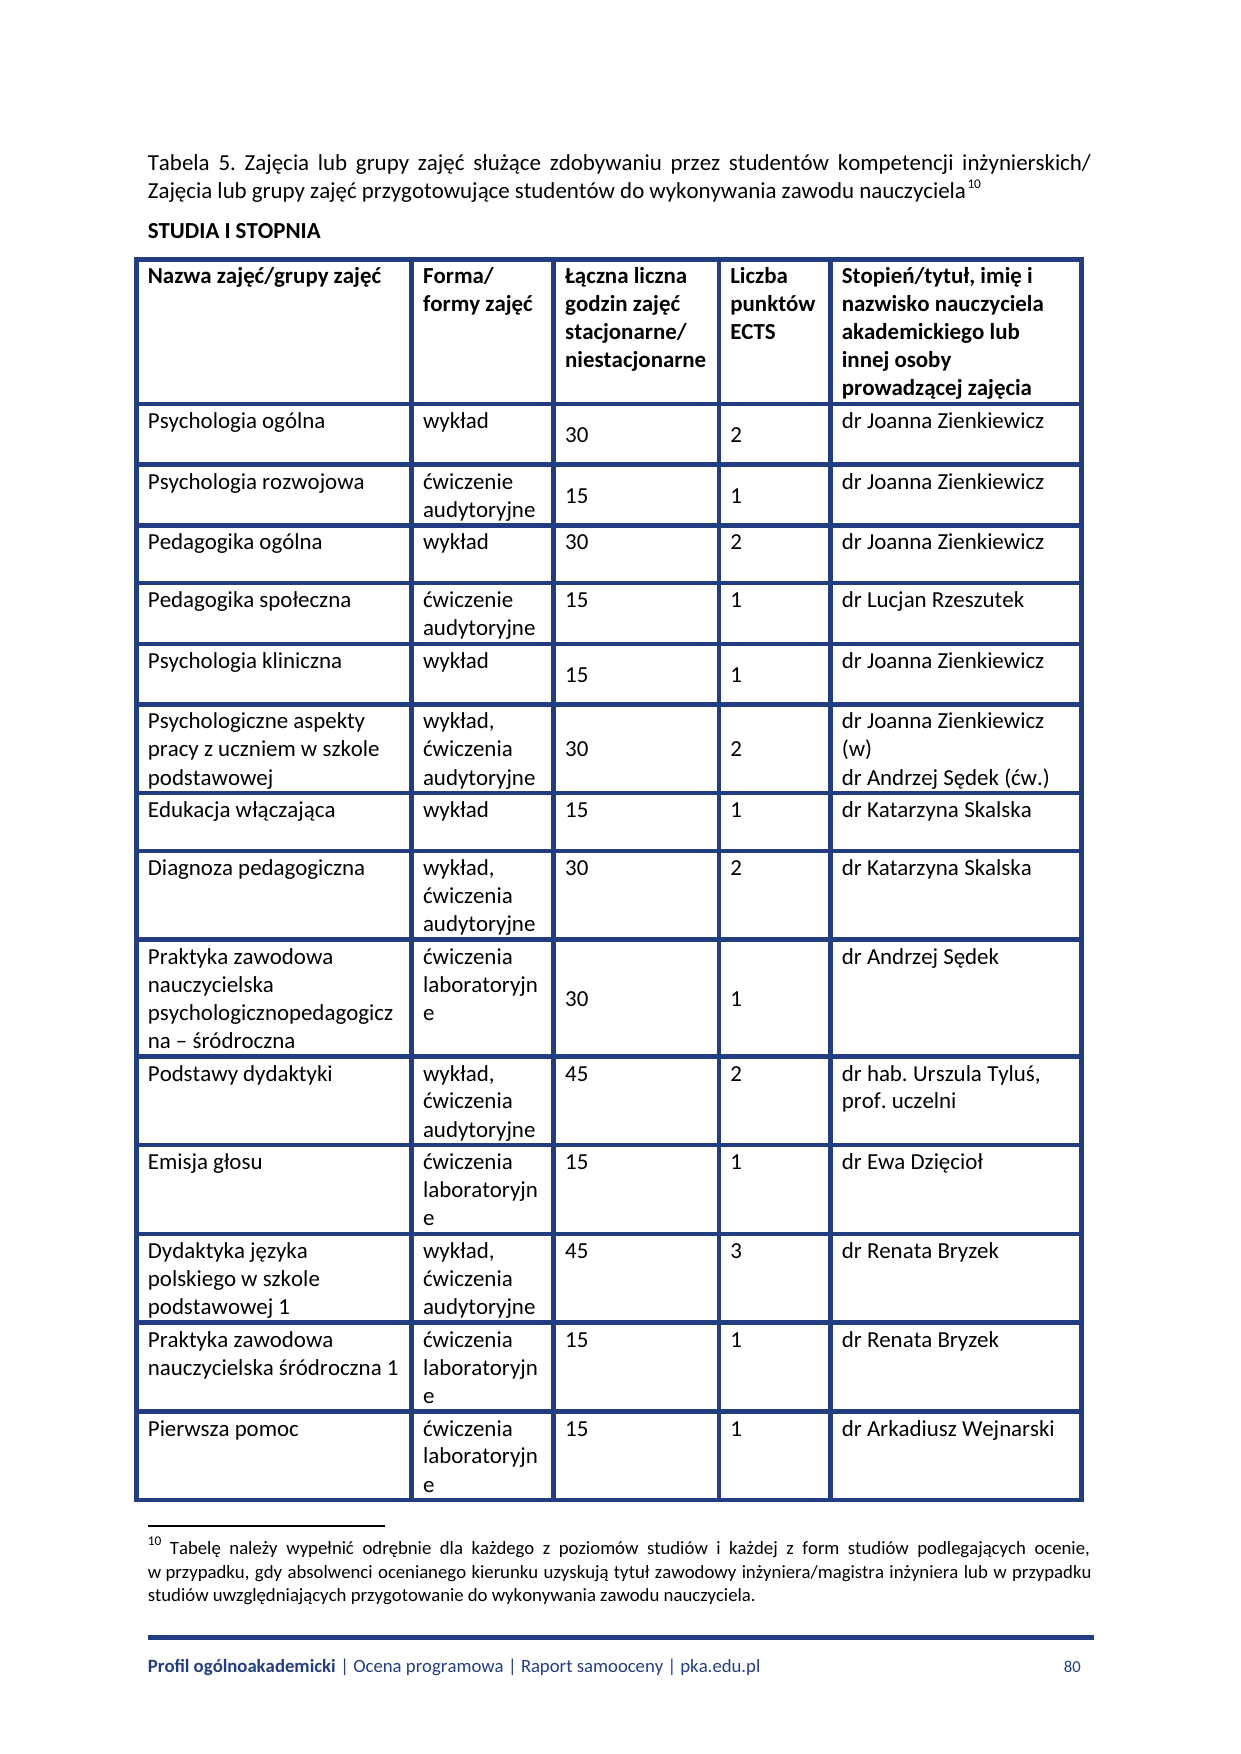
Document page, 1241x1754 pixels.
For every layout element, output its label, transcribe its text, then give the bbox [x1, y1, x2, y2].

table_cell dr Renata Bryzek [833, 1325, 1079, 1409]
table_cell Psychologiczne aspekty pracy z uczniem w szkole podstawowej [139, 707, 409, 791]
table_cell Podstawy dydaktyki [139, 1059, 409, 1143]
table_cell 15 [556, 467, 717, 523]
text Tabela 5. Zajęcia lub grupy zajęć służące zdobywaniu przez studentów kompetencji inżynierskich/ Zajęcia lub grupy zajęć przygotowujące studentów do wykonywania zawodu nauczyciela [148, 148, 1092, 204]
table_cell Edukacja włączająca [139, 795, 409, 848]
table_cell wykład [414, 795, 551, 848]
table_cell 15 [556, 646, 717, 702]
table_cell Psychologia kliniczna [139, 646, 409, 702]
table_cell dr hab. Urszula Tyluś, prof. uczelni [833, 1059, 1079, 1143]
table_cell 2 [721, 853, 828, 937]
table_header Łączna liczna godzin zajęć stacjonarne/ niestacjonarne [556, 262, 717, 402]
table_cell 1 [721, 467, 828, 523]
table_cell Emisja głosu [139, 1147, 409, 1231]
table_header Stopień/tytuł, imię i nazwisko nauczyciela akademickiego lub innej osoby prowadzącej zajęcia [833, 262, 1079, 402]
table_cell Psychologia ogólna [139, 406, 409, 462]
table_cell dr Andrzej Sędek [833, 942, 1079, 1054]
table_cell Pedagogika ogólna [139, 528, 409, 581]
table_cell dr Joanna Zienkiewicz [833, 406, 1079, 462]
table_cell ćwiczenia laboratoryjne [414, 1147, 551, 1231]
table_cell 1 [721, 1414, 828, 1498]
table_header Liczba punktów ECTS [721, 262, 828, 402]
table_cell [414, 1414, 551, 1498]
table_cell dr Joanna Zienkiewicz [833, 528, 1079, 581]
table_cell dr Joanna Zienkiewicz [833, 467, 1079, 523]
table_cell dr Renata Bryzek [833, 1236, 1079, 1320]
table_cell 1 [721, 795, 828, 848]
table_cell 1 [721, 585, 828, 641]
table_cell 15 [556, 1414, 717, 1498]
table_cell 2 [721, 528, 828, 581]
table_cell wykład, ćwiczenia audytoryjne [414, 853, 551, 937]
table_cell 2 [721, 707, 828, 791]
table_cell wykład, ćwiczenia audytoryjne [414, 1236, 551, 1320]
text STUDIA I STOPNIA [148, 216, 1092, 244]
table_cell wykład [414, 406, 551, 462]
table_cell ćwiczenie audytoryjne [414, 585, 551, 641]
table_cell Praktyka zawodowa nauczycielska śródroczna 1 [139, 1325, 409, 1409]
table_cell wykład [414, 646, 551, 702]
table_cell ćwiczenia laboratoryjne [414, 1325, 551, 1409]
table_cell wykład, ćwiczenia audytoryjne [414, 1059, 551, 1143]
table_cell 1 [721, 646, 828, 702]
table_header Forma/formy zajęć [414, 262, 551, 402]
table_cell Psychologia rozwojowa [139, 467, 409, 523]
table_cell dr Arkadiusz Wejnarski [833, 1414, 1079, 1498]
table_cell 30 [556, 853, 717, 937]
table_cell 45 [556, 1059, 717, 1143]
table_cell dr Lucjan Rzeszutek [833, 585, 1079, 641]
table_cell Pedagogika społeczna [139, 585, 409, 641]
table_cell 15 [556, 1325, 717, 1409]
table_cell 15 [556, 795, 717, 848]
table_cell dr Joanna Zienkiewicz (w) dr Andrzej Sędek (ćw.) [833, 707, 1079, 791]
table_cell dr Katarzyna Skalska [833, 853, 1079, 937]
table_header Nazwa zajęć/grupy zajęć [139, 262, 409, 402]
table_cell Pierwsza pomoc [139, 1414, 409, 1498]
table_cell 2 [721, 406, 828, 462]
table_cell 30 [556, 406, 717, 462]
table_cell dr Katarzyna Skalska [833, 795, 1079, 848]
table_cell ćwiczenie audytoryjne [414, 467, 551, 523]
table_cell wykład [414, 528, 551, 581]
table_cell 45 [556, 1236, 717, 1320]
table_cell Diagnoza pedagogiczna [139, 853, 409, 937]
table_cell wykład, ćwiczenia audytoryjne [414, 707, 551, 791]
table_cell Praktyka zawodowa nauczycielska psychologicznopedagogiczna – śródroczna [139, 942, 409, 1054]
table_cell 30 [556, 528, 717, 581]
table_cell 15 [556, 585, 717, 641]
table_cell 3 [721, 1236, 828, 1320]
table_cell ćwiczenia laboratoryjne [414, 942, 551, 1054]
table_cell dr Joanna Zienkiewicz [833, 646, 1079, 702]
table_cell 30 [556, 707, 717, 791]
table_cell 2 [721, 1059, 828, 1143]
table_cell dr Ewa Dzięcioł [833, 1147, 1079, 1231]
table_cell 1 [721, 942, 828, 1054]
table_cell 1 [721, 1147, 828, 1231]
table_cell 15 [556, 1147, 717, 1231]
table_cell 30 [556, 942, 717, 1054]
table_cell Dydaktyka języka polskiego w szkole podstawowej 1 [139, 1236, 409, 1320]
table_cell 1 [721, 1325, 828, 1409]
